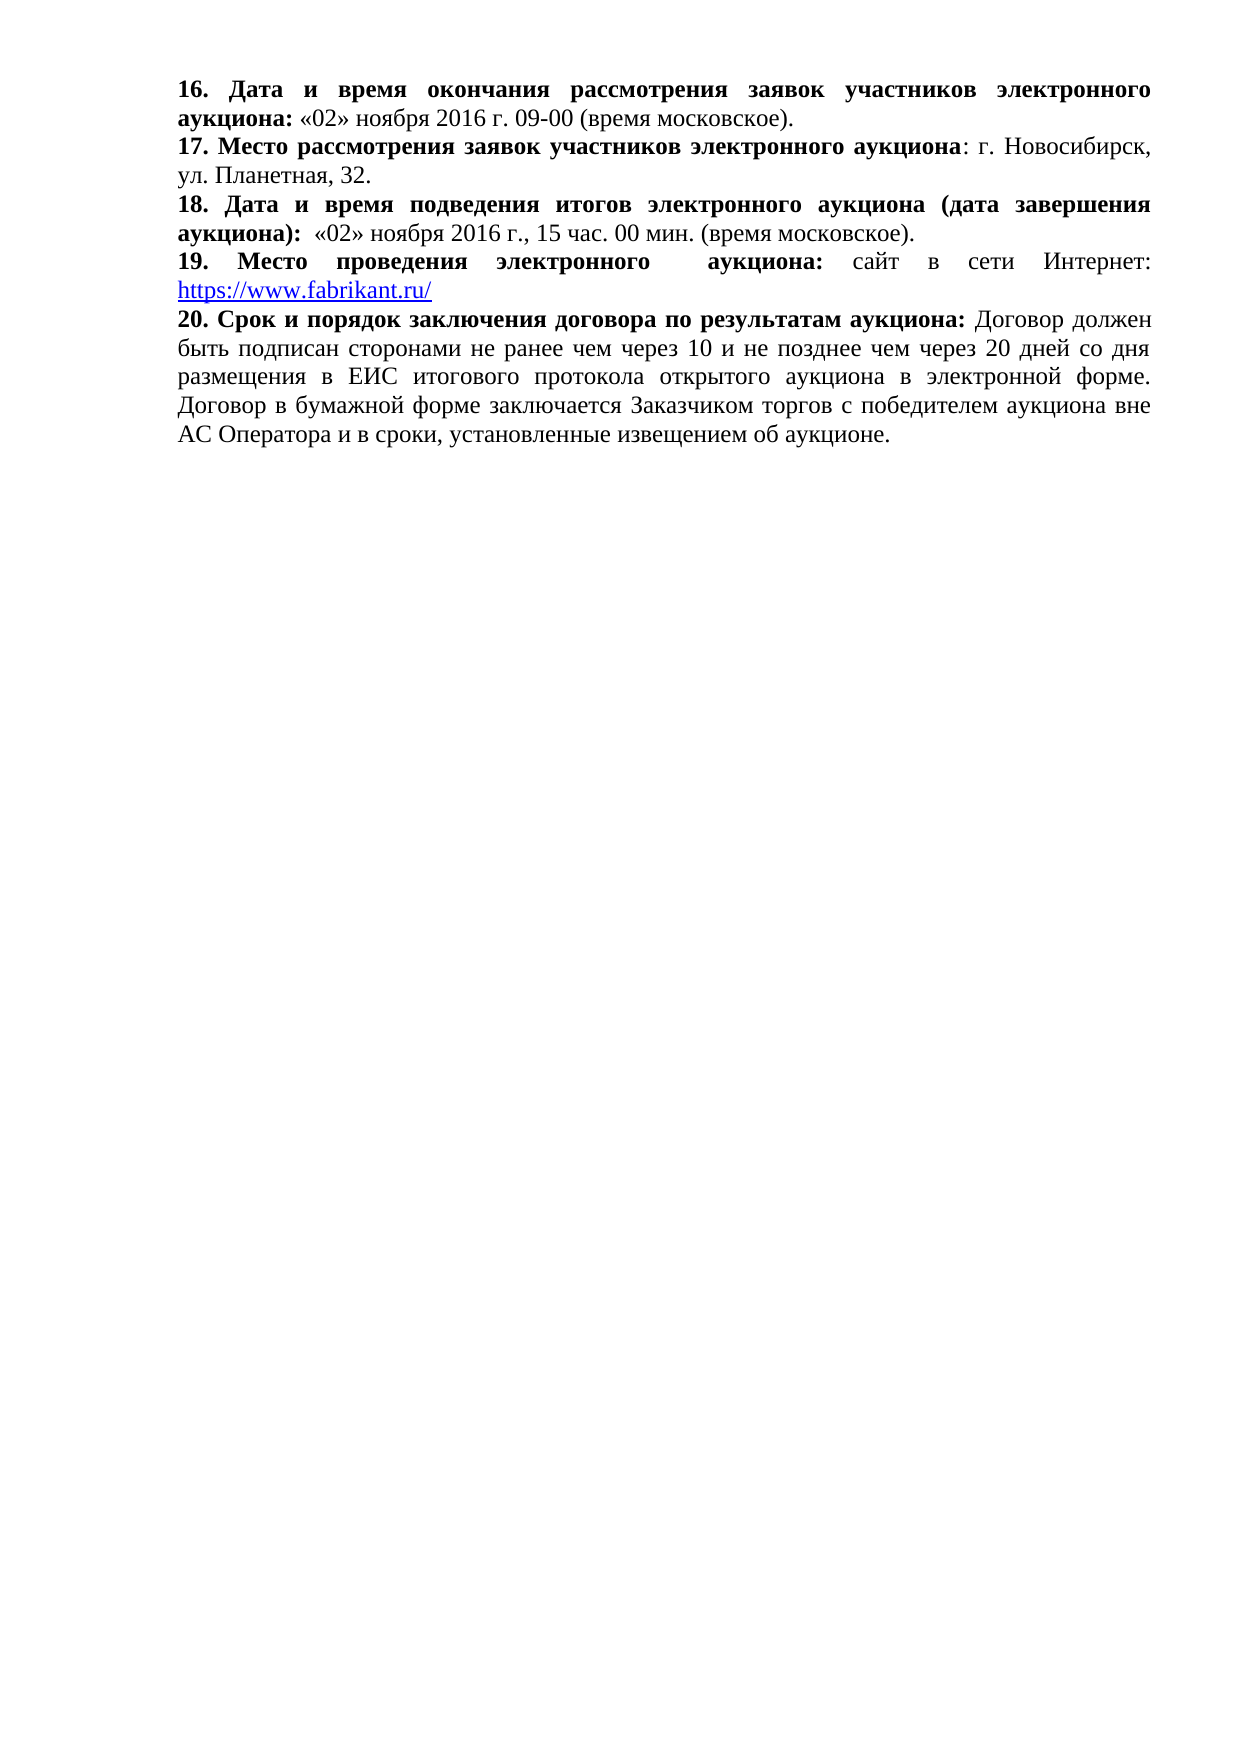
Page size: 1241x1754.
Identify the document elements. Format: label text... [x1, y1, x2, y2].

text 17. Место рассмотрения заявок участников электронного аукциона: г. Новосибирск, ул. Планетная, 32. [177, 131, 1152, 189]
text 16. Дата и время окончания рассмотрения заявок участников электронного аукциона: «02» ноября 2016 г. 09-00 (время московское). [177, 74, 1152, 131]
text 20. Срок и порядок заключения договора по результатам аукциона: Договор должен быть подписан сторонами не ранее чем через 10 и не позднее чем через 20 дней со дня размещения в ЕИС итогового протокола открытого аукциона в электронной форме. Договор в бумажной форме заключается Заказчиком торгов с победителем аукциона вне АС Оператора и в сроки, установленные извещением об аукционе. [177, 304, 1152, 448]
text 18. Дата и время подведения итогов электронного аукциона (дата завершения аукциона): «02» ноября 2016 г., 15 час. 00 мин. (время московское). [177, 189, 1152, 246]
text 19. Место проведения электронного аукциона: сайт в сети Интернет: https://www.fabrikant.ru/ [177, 246, 1152, 304]
